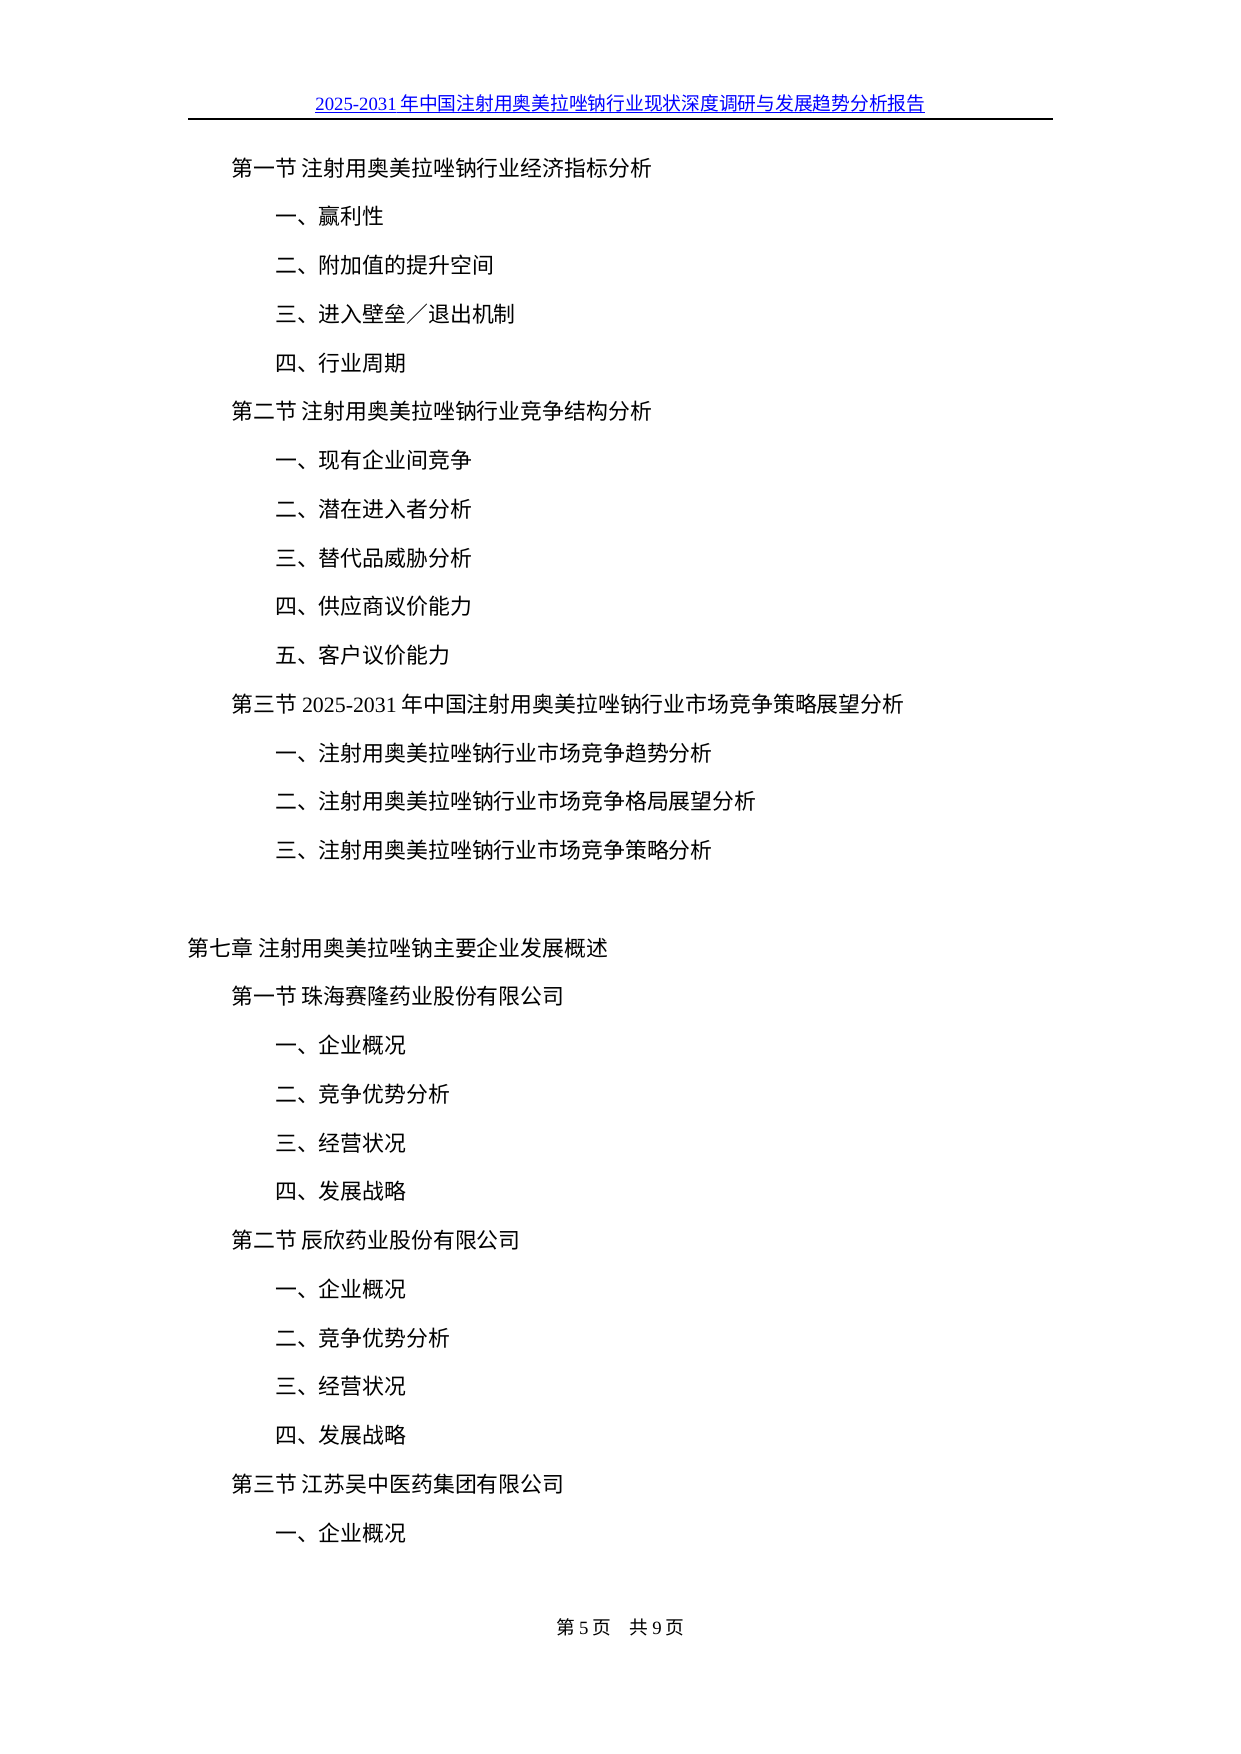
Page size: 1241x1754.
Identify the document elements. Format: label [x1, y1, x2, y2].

text [187, 150, 1053, 1548]
